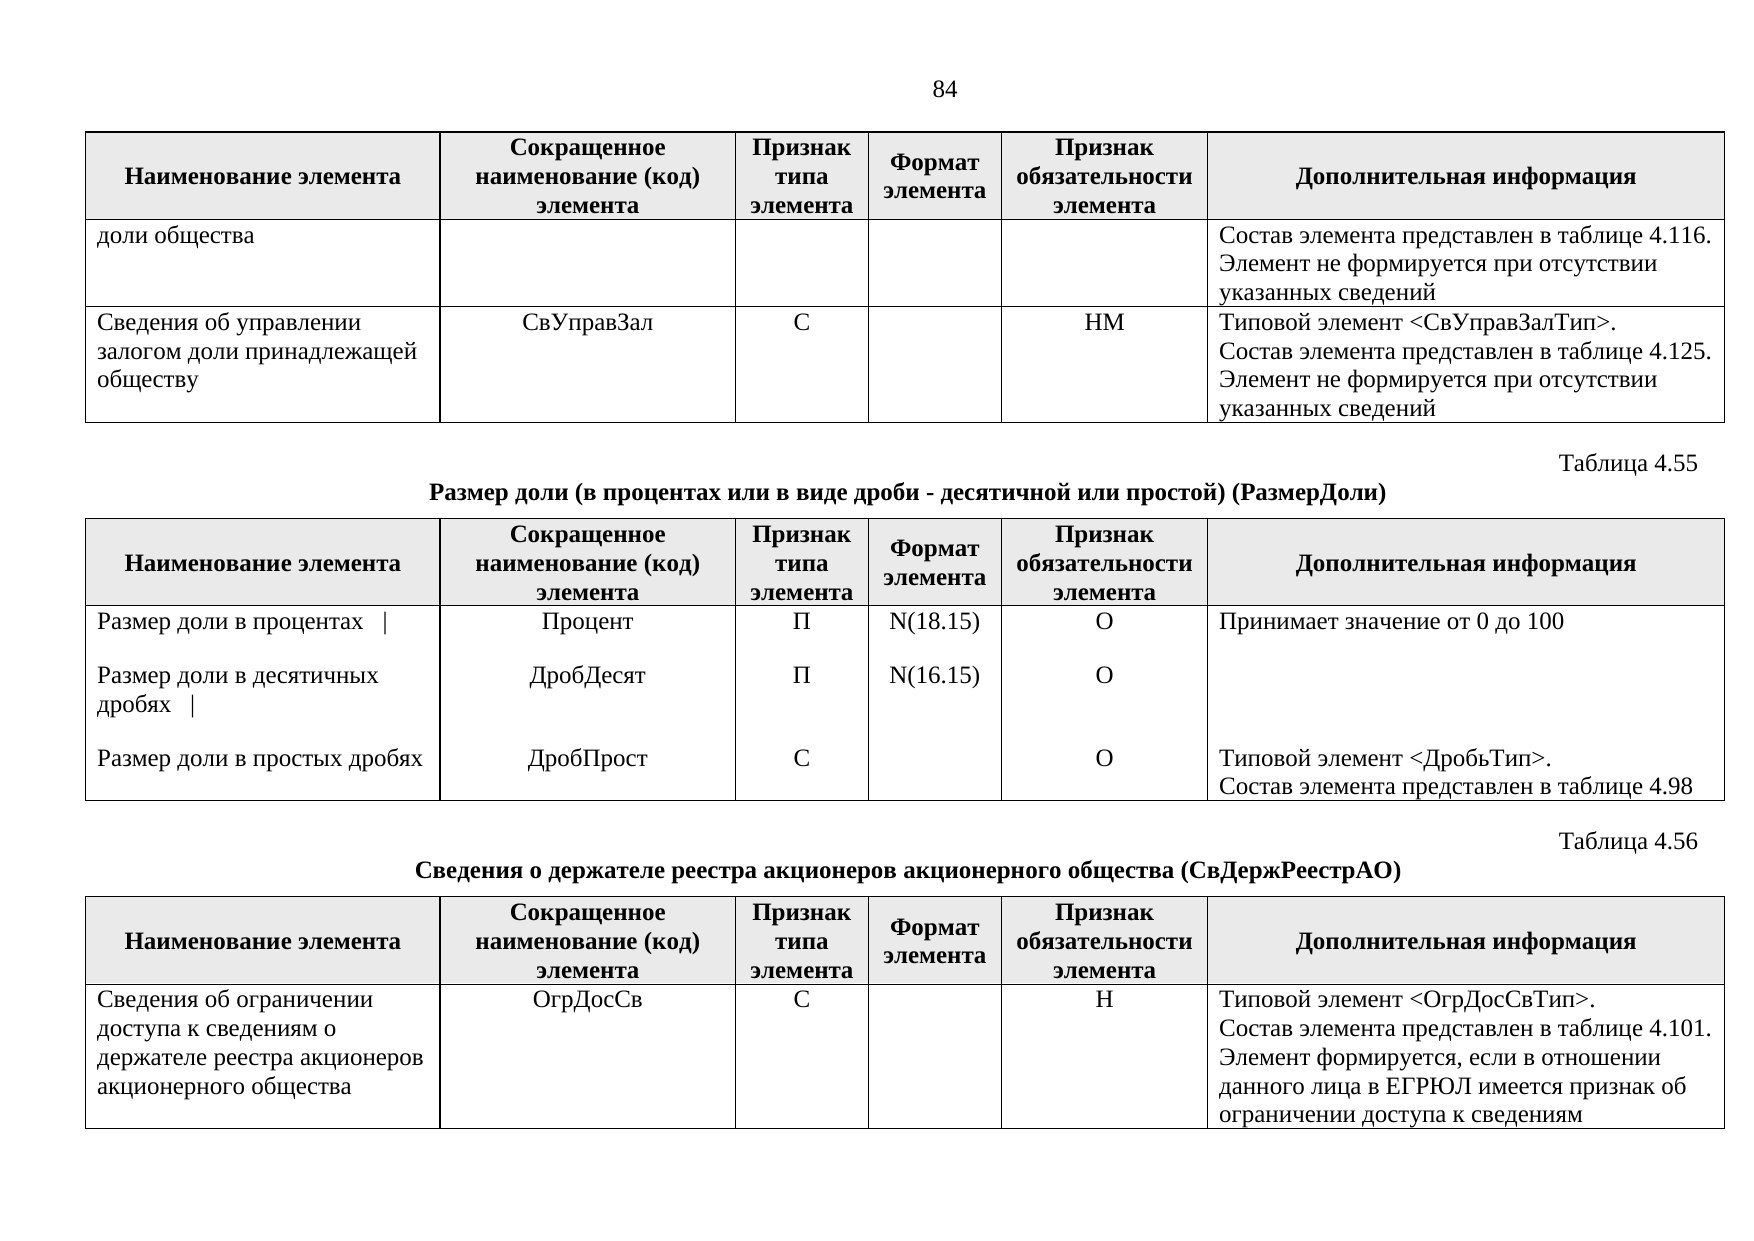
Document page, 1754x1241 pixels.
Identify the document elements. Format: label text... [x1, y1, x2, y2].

text Таблица 4.55 [118, 448, 1698, 477]
text Размер доли (в процентах или в виде дроби - десятичной или простой) (РазмерДоли) [118, 477, 1698, 506]
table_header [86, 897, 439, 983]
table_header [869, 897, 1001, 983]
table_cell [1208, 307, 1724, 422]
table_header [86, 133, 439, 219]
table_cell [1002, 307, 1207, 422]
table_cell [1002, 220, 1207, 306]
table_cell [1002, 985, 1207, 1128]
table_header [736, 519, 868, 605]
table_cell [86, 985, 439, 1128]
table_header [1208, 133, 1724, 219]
text Сведения о держателе реестра акционеров акционерного общества (СвДержРеестрАО) [118, 855, 1698, 884]
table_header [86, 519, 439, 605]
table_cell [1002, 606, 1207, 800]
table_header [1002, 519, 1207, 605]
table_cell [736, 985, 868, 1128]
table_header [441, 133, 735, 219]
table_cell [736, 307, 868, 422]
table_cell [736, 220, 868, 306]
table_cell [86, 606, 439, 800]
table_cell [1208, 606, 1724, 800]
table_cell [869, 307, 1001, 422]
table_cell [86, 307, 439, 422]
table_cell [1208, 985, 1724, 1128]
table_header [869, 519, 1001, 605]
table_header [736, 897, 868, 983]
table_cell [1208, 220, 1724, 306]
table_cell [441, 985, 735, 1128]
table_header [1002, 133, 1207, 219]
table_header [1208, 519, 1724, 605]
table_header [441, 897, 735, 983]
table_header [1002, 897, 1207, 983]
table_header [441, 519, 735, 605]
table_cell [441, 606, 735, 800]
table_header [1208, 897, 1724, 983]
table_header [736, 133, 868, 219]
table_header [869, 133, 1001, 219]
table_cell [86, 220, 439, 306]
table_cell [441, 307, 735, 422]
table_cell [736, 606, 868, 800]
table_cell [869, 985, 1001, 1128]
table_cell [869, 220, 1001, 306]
text Таблица 4.56 [118, 826, 1698, 855]
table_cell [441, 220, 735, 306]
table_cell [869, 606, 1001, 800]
